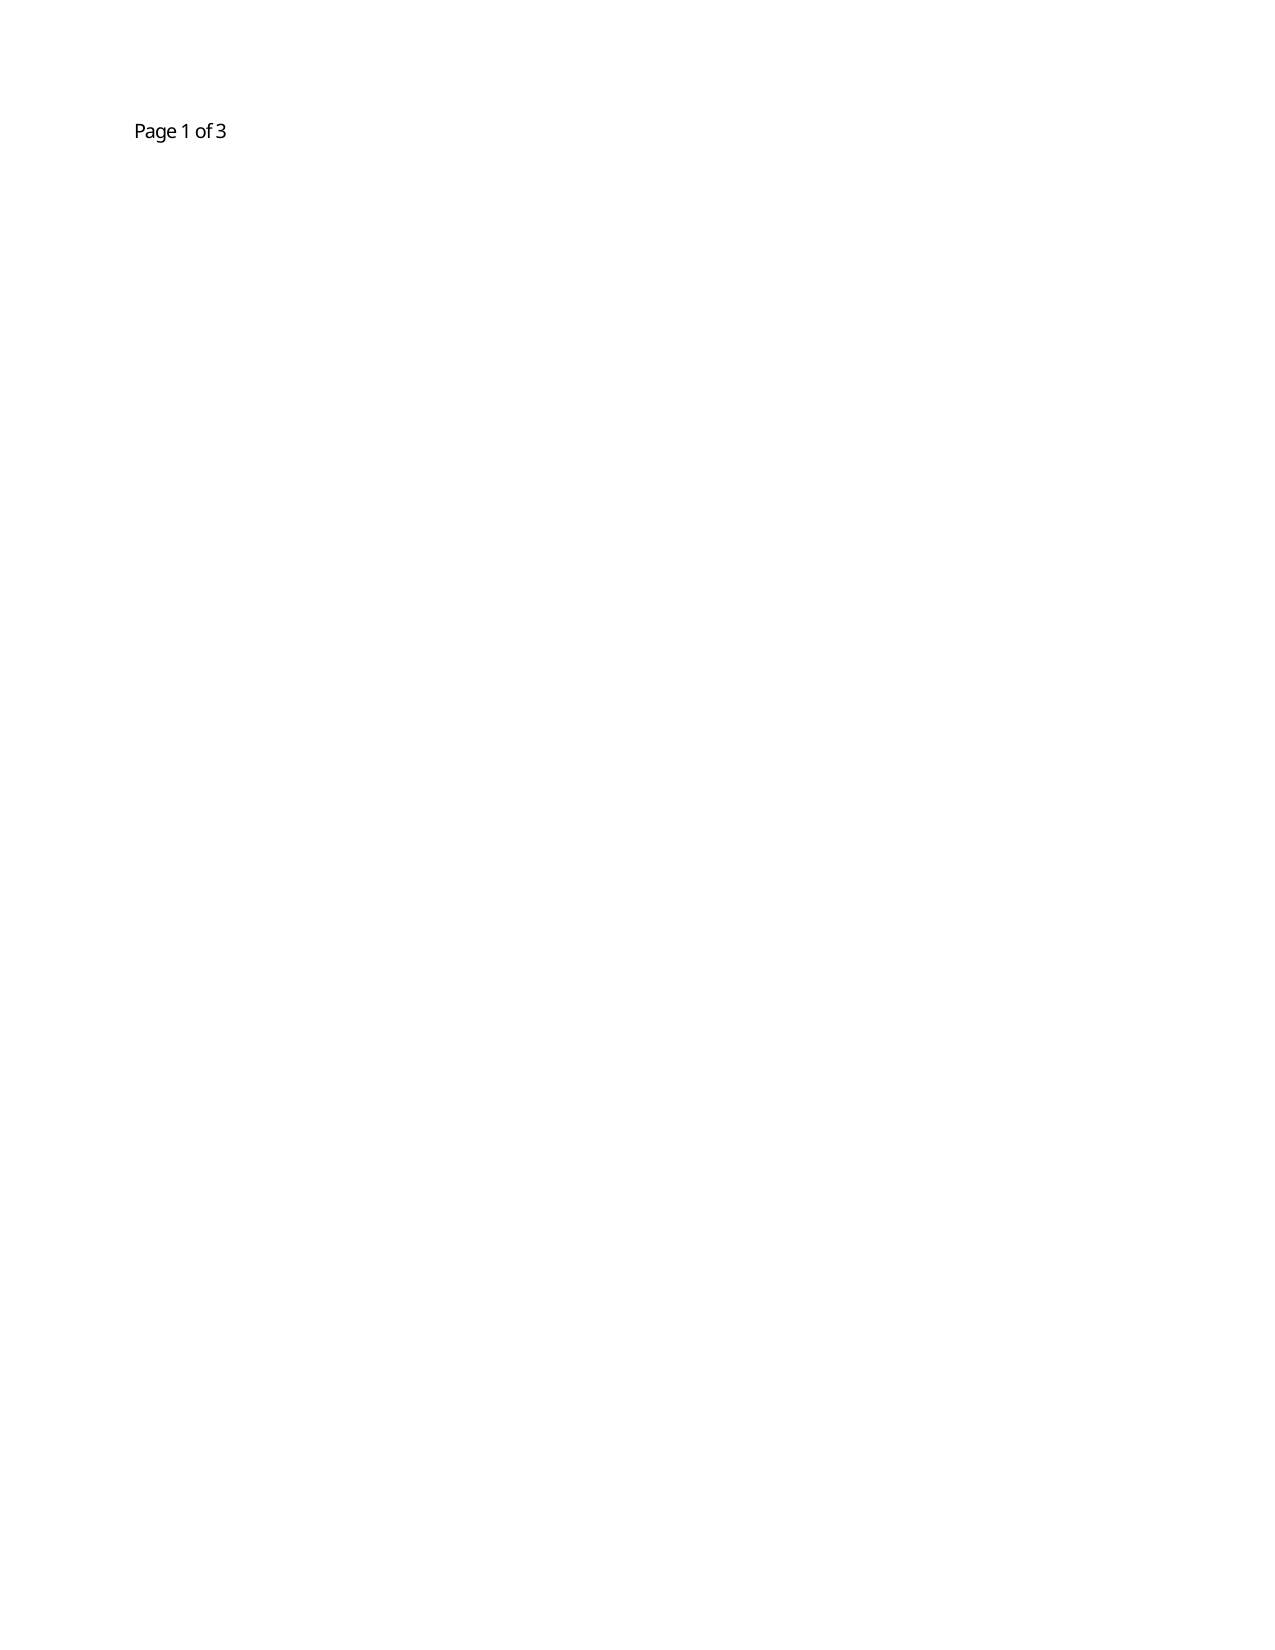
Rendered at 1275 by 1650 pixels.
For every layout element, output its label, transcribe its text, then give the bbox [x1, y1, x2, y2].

text Page 1 of 3 [134, 119, 1190, 143]
